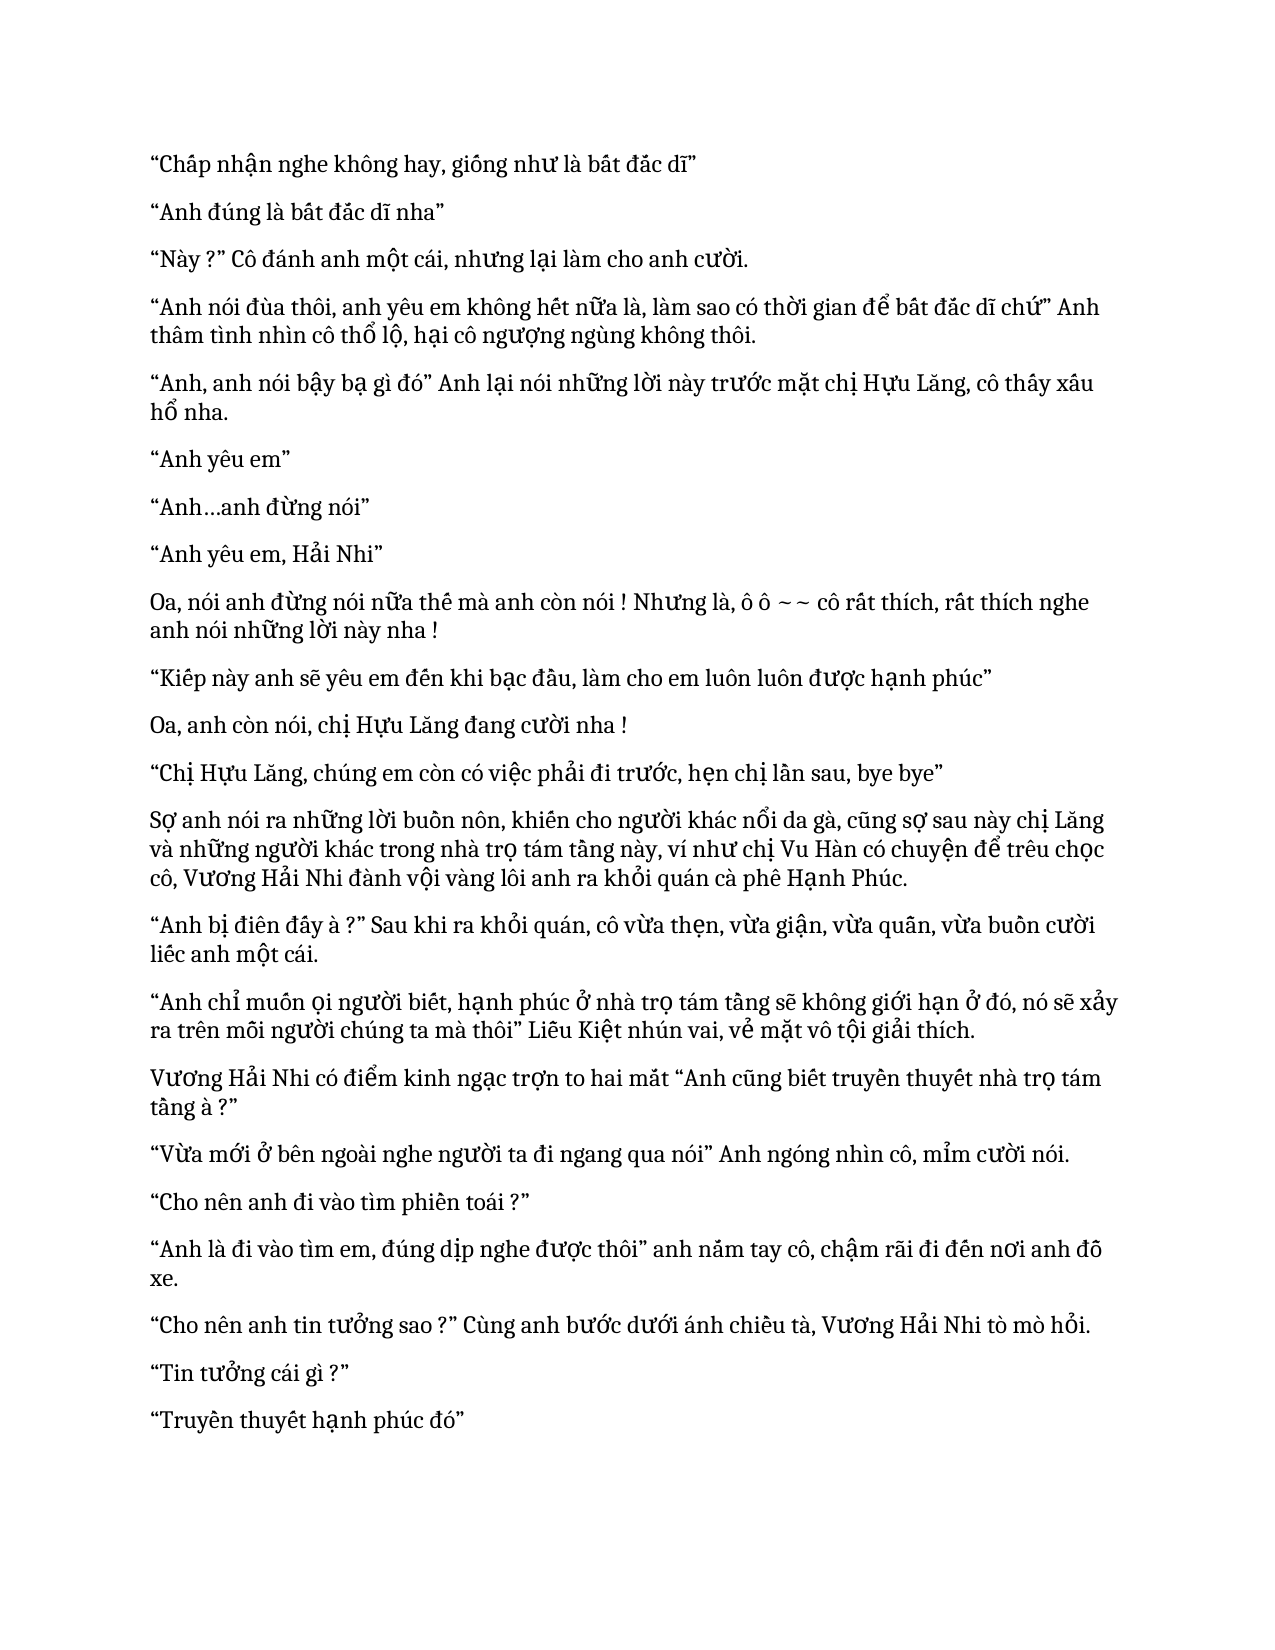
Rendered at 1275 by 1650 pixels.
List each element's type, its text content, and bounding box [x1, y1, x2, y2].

text “Anh nói đùa thôi, anh yêu em không hết nữa là, làm sao có thời gian để bất đắc dĩ chứ” Anh thâm tình nhìn cô thổ lộ, hại cô ngượng ngùng không thôi. [150, 292, 1125, 350]
text “Anh yêu em, Hải Nhi” [150, 540, 1125, 569]
text “Cho nên anh tin tưởng sao ?” Cùng anh bước dưới ánh chiều tà, Vương Hải Nhi tò mò hỏi. [150, 1311, 1125, 1340]
text “Truyền thuyết hạnh phúc đó” [150, 1406, 1125, 1435]
text “Kiếp này anh sẽ yêu em đến khi bạc đầu, làm cho em luôn luôn được hạnh phúc” [150, 664, 1125, 692]
text “Chấp nhận nghe không hay, giống như là bất đắc dĩ” [150, 150, 1125, 179]
text “Chị Hựu Lăng, chúng em còn có việc phải đi trước, hẹn chị lần sau, bye bye” [150, 759, 1125, 787]
text Sợ anh nói ra những lời buồn nôn, khiến cho người khác nổi da gà, cũng sợ sau này chị Lăng và những người khác trong nhà trọ tám tầng này, ví như chị Vu Hàn có chuyện để trêu chọc cô, Vương Hải Nhi đành vội vàng lôi anh ra khỏi quán cà phê Hạnh Phúc. [150, 806, 1125, 892]
text “Cho nên anh đi vào tìm phiền toái ?” [150, 1187, 1125, 1216]
text “Tin tưởng cái gì ?” [150, 1359, 1125, 1387]
text “Vừa mới ở bên ngoài nghe người ta đi ngang qua nói” Anh ngóng nhìn cô, mỉm cười nói. [150, 1140, 1125, 1169]
text “Anh, anh nói bậy bạ gì đó” Anh lại nói những lời này trước mặt chị Hựu Lăng, cô thấy xấu hổ nha. [150, 369, 1125, 426]
text “Anh yêu em” [150, 445, 1125, 474]
text “Anh chỉ muốn ọi người biết, hạnh phúc ở nhà trọ tám tầng sẽ không giới hạn ở đó, nó sẽ xảy ra trên mỗi người chúng ta mà thôi” Liễu Kiệt nhún vai, vẻ mặt vô tội giải thích. [150, 987, 1125, 1045]
text Oa, nói anh đừng nói nữa thế mà anh còn nói ! Nhưng là, ô ô ~~ cô rất thích, rất thích nghe anh nói những lời này nha ! [150, 587, 1125, 645]
text “Anh bị điên đấy à ?” Sau khi ra khỏi quán, cô vừa thẹn, vừa giận, vừa quẫn, vừa buồn cười liếc anh một cái. [150, 911, 1125, 969]
text “Này ?” Cô đánh anh một cái, nhưng lại làm cho anh cười. [150, 245, 1125, 274]
text “Anh…anh đừng nói” [150, 492, 1125, 521]
text “Anh là đi vào tìm em, đúng dịp nghe được thôi” anh nắm tay cô, chậm rãi đi đến nơi anh đỗ xe. [150, 1235, 1125, 1292]
text “Anh đúng là bất đắc dĩ nha” [150, 197, 1125, 226]
text Vương Hải Nhi có điểm kinh ngạc trợn to hai mắt “Anh cũng biết truyền thuyết nhà trọ tám tầng à ?” [150, 1064, 1125, 1121]
text Oa, anh còn nói, chị Hựu Lăng đang cười nha ! [150, 711, 1125, 740]
